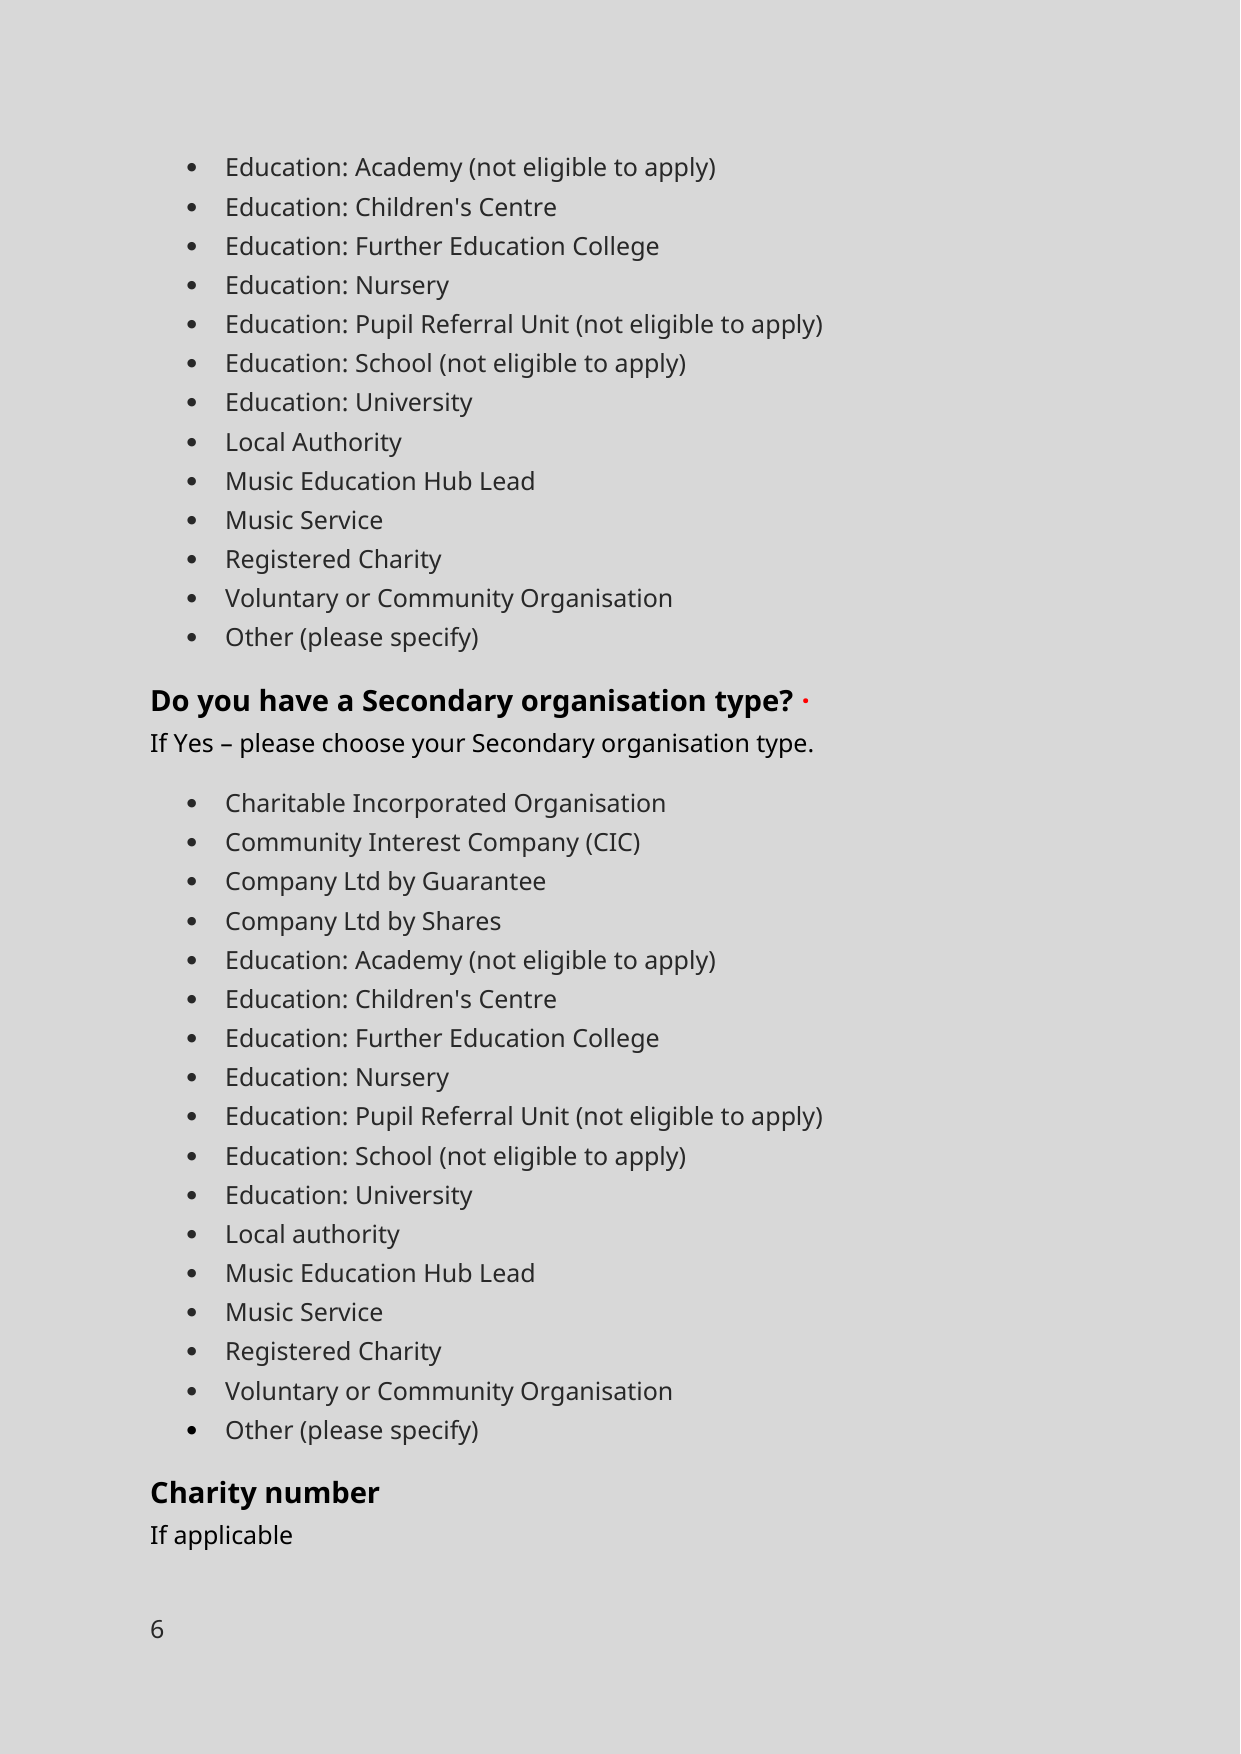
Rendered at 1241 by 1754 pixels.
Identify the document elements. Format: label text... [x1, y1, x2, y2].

list Education: Further Education College [187, 228, 1090, 262]
list Voluntary or Community Organisation [187, 1373, 1090, 1407]
list Voluntary or Community Organisation [187, 581, 1090, 615]
list Community Interest Company (CIC) [187, 825, 1090, 859]
list Music Service [187, 502, 1090, 537]
list Local authority [187, 1216, 1090, 1251]
list Education: Pupil Referral Unit (not eligible to apply) [187, 1099, 1090, 1133]
list Registered Charity [187, 542, 1090, 576]
list Education: Children's Centre [187, 189, 1090, 223]
list Registered Charity [187, 1334, 1090, 1368]
list Education: School (not eligible to apply) [187, 346, 1090, 380]
list Local Authority [187, 424, 1090, 458]
list Education: Further Education College [187, 1021, 1090, 1055]
list Education: University [187, 1177, 1090, 1211]
list Music Education Hub Lead [187, 463, 1090, 497]
list Music Service [187, 1295, 1090, 1329]
list Education: Nursery [187, 1060, 1090, 1094]
list Education: School (not eligible to apply) [187, 1138, 1090, 1172]
list Education: Academy (not eligible to apply) [187, 150, 1090, 184]
list Other (please specify) [187, 1412, 1090, 1446]
list Music Education Hub Lead [187, 1256, 1090, 1290]
list Education: Children's Centre [187, 981, 1090, 1016]
list Company Ltd by Guarantee [187, 864, 1090, 898]
subtitle Charity number [150, 1472, 1090, 1512]
list Other (please specify) [187, 620, 1090, 654]
list Education: Nursery [187, 267, 1090, 302]
list Company Ltd by Shares [187, 903, 1090, 937]
text If applicable [150, 1518, 1090, 1552]
list Education: Pupil Referral Unit (not eligible to apply) [187, 307, 1090, 341]
list Education: University [187, 385, 1090, 419]
text If Yes – please choose your Secondary organisation type. [150, 726, 1090, 760]
subtitle Do you have a Secondary organisation type? · [150, 680, 1090, 720]
list Charitable Incorporated Organisation [187, 786, 1090, 820]
list Education: Academy (not eligible to apply) [187, 942, 1090, 976]
